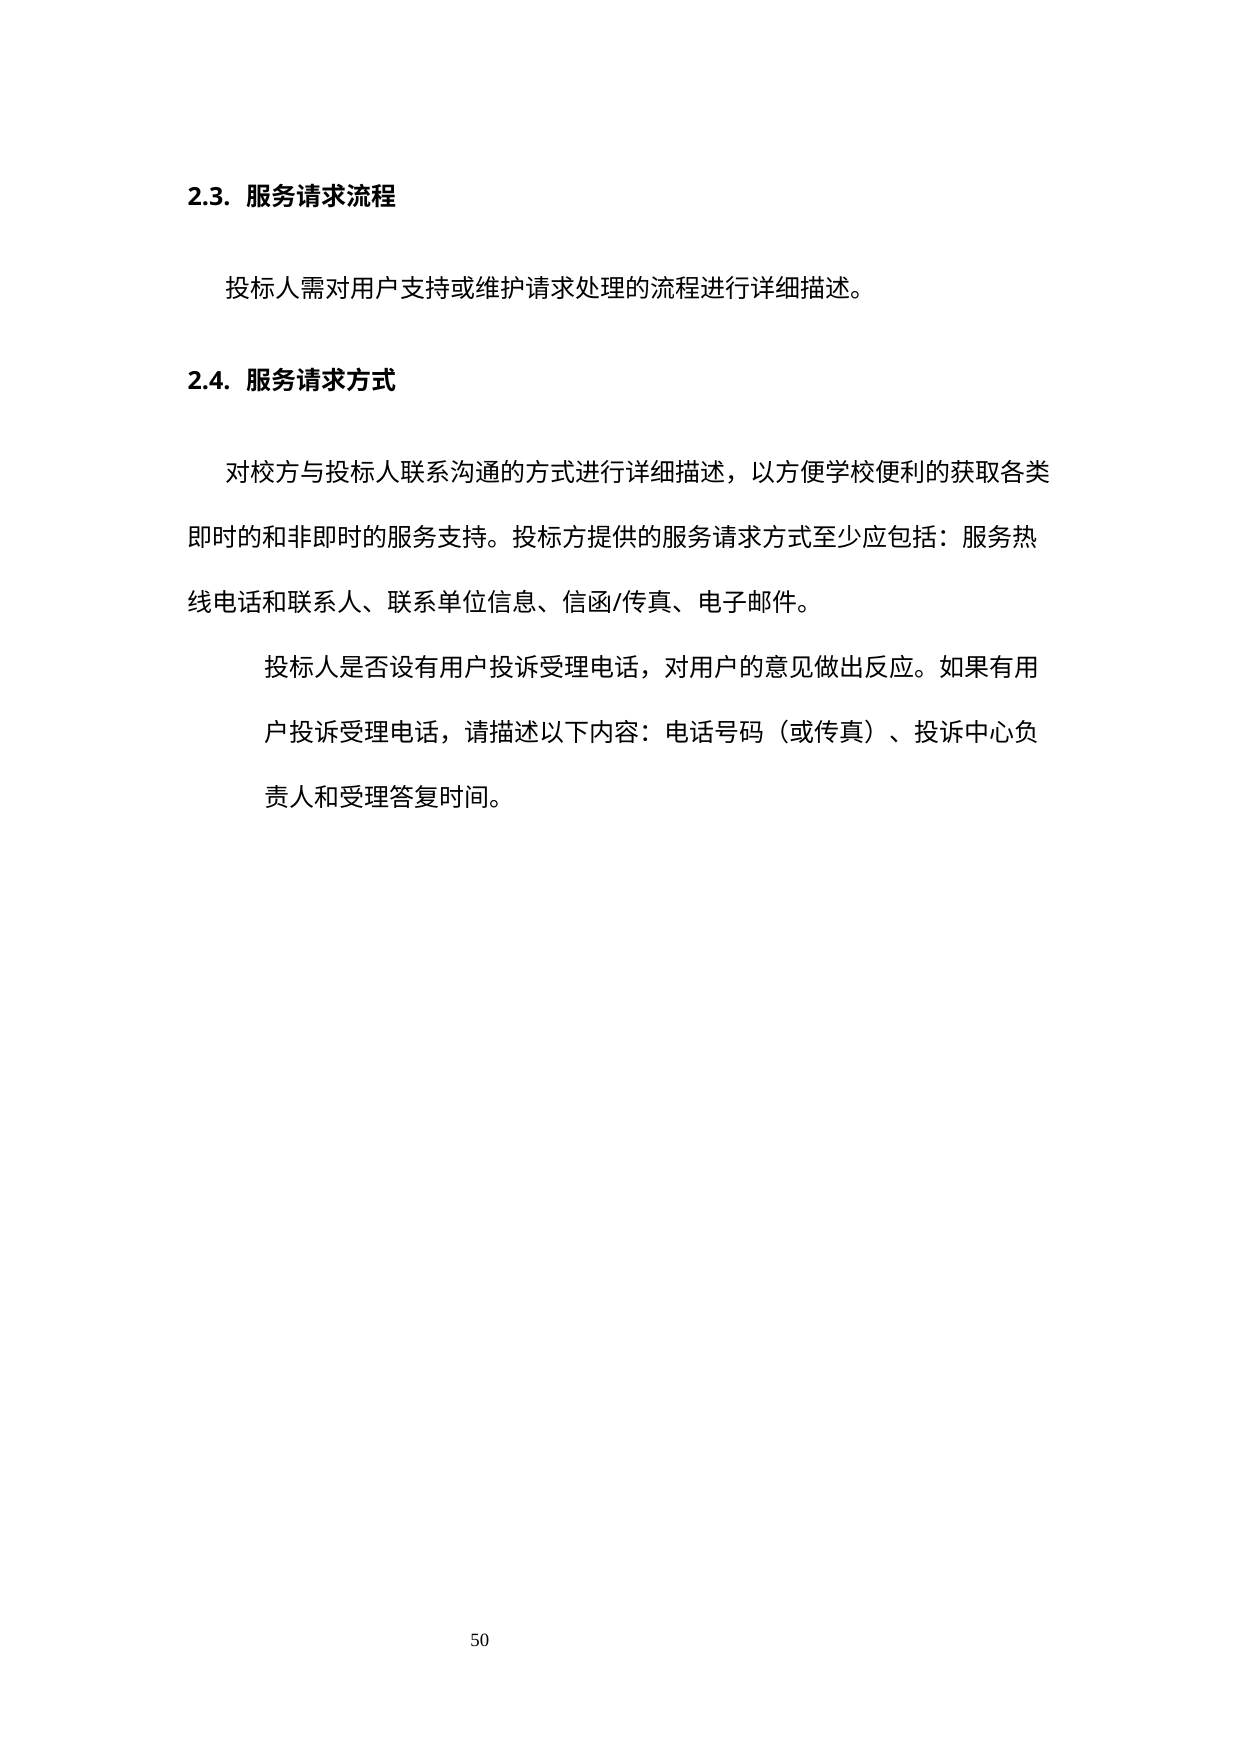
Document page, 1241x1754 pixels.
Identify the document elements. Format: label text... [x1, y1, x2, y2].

text 对校方与投标人联系沟通的方式进行详细描述，以方便学校便利的获取各类即时的和非即时的服务支持。投标方提供的服务请求方式至少应包括：服务热线电话和联系人、联系单位信息、信函/传真、电子邮件。 [187, 438, 1053, 633]
subtitle 服务请求流程 [187, 162, 1053, 227]
text 投标人需对用户支持或维护请求处理的流程进行详细描述。 [187, 254, 1053, 319]
text 投标人是否设有用户投诉受理电话，对用户的意见做出反应。如果有用户投诉受理电话，请描述以下内容：电话号码（或传真）、投诉中心负责人和受理答复时间。 [264, 633, 1053, 828]
subtitle 服务请求方式 [187, 346, 1053, 411]
